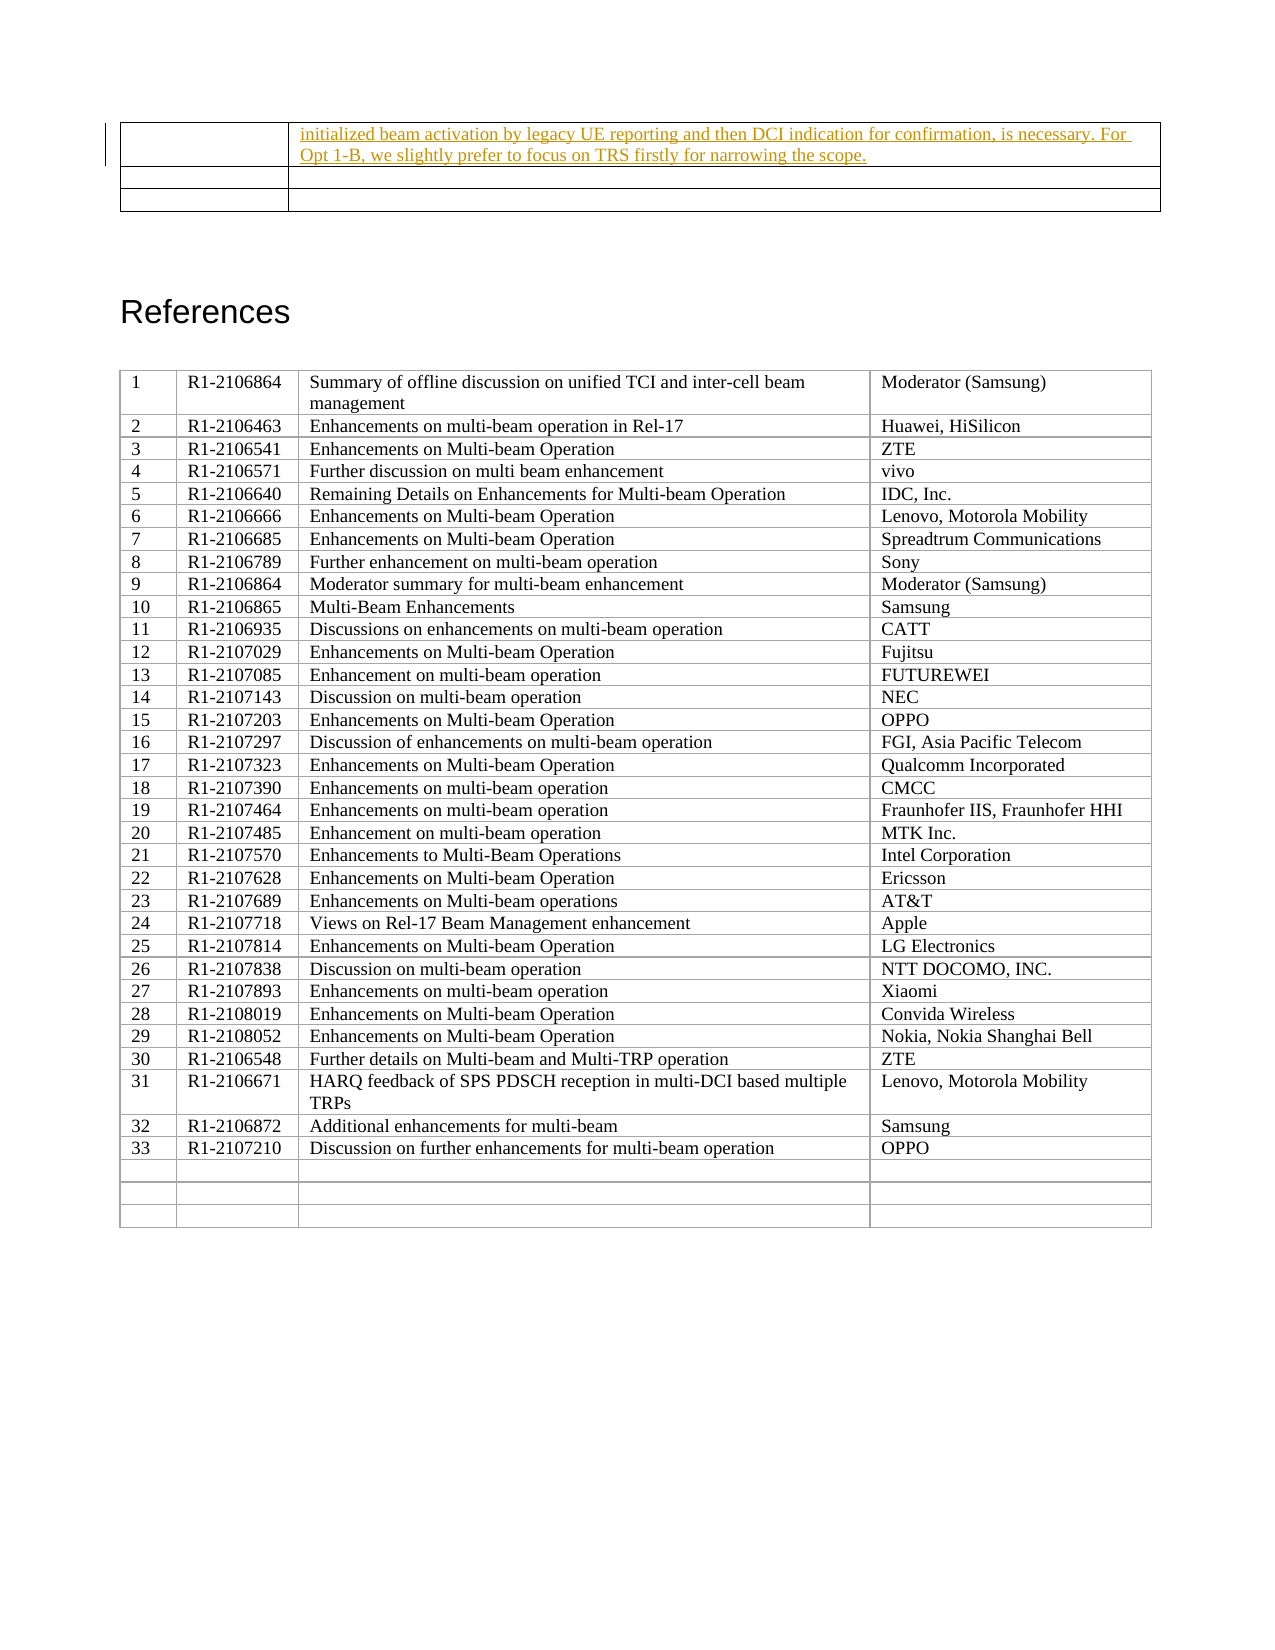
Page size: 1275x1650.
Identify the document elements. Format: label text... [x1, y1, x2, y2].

table_cell 19 [121, 799, 176, 821]
table_cell HARQ feedback of SPS PDSCH reception in multi-DCI based multiple TRPs [299, 1070, 869, 1113]
table_cell R1-2107689 [177, 890, 298, 911]
table_cell Additional enhancements for multi-beam [299, 1115, 869, 1136]
table_cell Discussion on multi-beam operation [299, 958, 869, 979]
table_cell [177, 1160, 298, 1181]
table_cell 23 [121, 890, 176, 911]
table_cell R1-2106571 [177, 460, 298, 482]
table_cell Further enhancement on multi-beam operation [299, 551, 869, 572]
table_cell Sony [871, 551, 1151, 572]
table_header 1 [121, 371, 176, 414]
table_cell [121, 189, 288, 211]
table_cell [289, 123, 1160, 166]
table_cell 17 [121, 754, 176, 776]
table_cell Further discussion on multi beam enhancement [299, 460, 869, 482]
table_cell 5 [121, 483, 176, 504]
subtitle References [120, 273, 1155, 349]
table_cell [289, 167, 1160, 188]
table_cell R1-2106685 [177, 528, 298, 549]
table_cell Ericsson [871, 867, 1151, 888]
table_cell 26 [121, 958, 176, 979]
table_cell Enhancements on Multi-beam Operation [299, 1003, 869, 1024]
table_cell R1-2107570 [177, 844, 298, 866]
table_cell FUTUREWEI [871, 664, 1151, 685]
table_cell Enhancements on Multi-beam Operation [299, 1025, 869, 1047]
table_cell Lenovo, Motorola Mobility [871, 505, 1151, 527]
table_cell Moderator summary for multi-beam enhancement [299, 573, 869, 595]
table_cell R1-2106541 [177, 438, 298, 459]
table_cell R1-2106548 [177, 1048, 298, 1069]
table_cell ZTE [871, 1048, 1151, 1069]
table_cell R1-2107390 [177, 777, 298, 798]
table_cell 12 [121, 641, 176, 662]
table_cell 16 [121, 731, 176, 753]
table_cell Enhancements on Multi-beam Operation [299, 754, 869, 776]
table_cell Remaining Details on Enhancements for Multi-beam Operation [299, 483, 869, 504]
table_cell 27 [121, 980, 176, 1002]
table_cell Enhancement on multi-beam operation [299, 822, 869, 843]
table_cell Intel Corporation [871, 844, 1151, 866]
table_cell [177, 1183, 298, 1204]
table_cell 21 [121, 844, 176, 866]
table_cell 24 [121, 912, 176, 934]
table_cell R1-2108019 [177, 1003, 298, 1024]
table_cell Enhancements on multi-beam operation [299, 799, 869, 821]
table_cell Moderator (Samsung) [871, 573, 1151, 595]
table_cell 15 [121, 709, 176, 730]
table_cell 18 [121, 777, 176, 798]
table_cell R1-2106789 [177, 551, 298, 572]
table_cell [299, 1183, 869, 1204]
table_cell Discussion on further enhancements for multi-beam operation [299, 1137, 869, 1159]
table_cell [299, 1205, 869, 1227]
table_cell Fraunhofer IIS, Fraunhofer HHI [871, 799, 1151, 821]
table_cell [121, 123, 288, 166]
table_cell 22 [121, 867, 176, 888]
table_cell Enhancements on multi-beam operation [299, 980, 869, 1002]
table_cell R1-2107464 [177, 799, 298, 821]
table_cell 2 [121, 415, 176, 436]
table_cell [871, 1205, 1151, 1227]
table_cell Enhancements on multi-beam operation [299, 777, 869, 798]
table_cell Discussion on multi-beam operation [299, 686, 869, 708]
table_cell LG Electronics [871, 935, 1151, 956]
table_cell R1-2107203 [177, 709, 298, 730]
table_cell Enhancements on Multi-beam Operation [299, 641, 869, 662]
table_cell 20 [121, 822, 176, 843]
table_cell R1-2107085 [177, 664, 298, 685]
table_cell Nokia, Nokia Shanghai Bell [871, 1025, 1151, 1047]
table_cell Enhancements on Multi-beam Operation [299, 935, 869, 956]
table_cell 10 [121, 596, 176, 617]
table_header Summary of offline discussion on unified TCI and inter-cell beam management [299, 371, 869, 414]
table_cell NTT DOCOMO, INC. [871, 958, 1151, 979]
table_cell 9 [121, 573, 176, 595]
table_cell Enhancements on Multi-beam Operation [299, 505, 869, 527]
table_cell 32 [121, 1115, 176, 1136]
table_cell Lenovo, Motorola Mobility [871, 1070, 1151, 1113]
table_cell R1-2107210 [177, 1137, 298, 1159]
table_cell R1-2107814 [177, 935, 298, 956]
table_cell 30 [121, 1048, 176, 1069]
table_cell R1-2106872 [177, 1115, 298, 1136]
table_cell MTK Inc. [871, 822, 1151, 843]
table_cell 33 [121, 1137, 176, 1159]
table_cell IDC, Inc. [871, 483, 1151, 504]
table_cell OPPO [871, 709, 1151, 730]
table_cell [177, 1205, 298, 1227]
table_cell R1-2107297 [177, 731, 298, 753]
table_cell [121, 1160, 176, 1181]
table_cell CMCC [871, 777, 1151, 798]
table_cell [871, 1160, 1151, 1181]
table_cell 8 [121, 551, 176, 572]
table_cell Enhancements on multi-beam operation in Rel-17 [299, 415, 869, 436]
table_cell CATT [871, 618, 1151, 640]
table_cell R1-2107628 [177, 867, 298, 888]
table_cell Xiaomi [871, 980, 1151, 1002]
table_cell R1-2107718 [177, 912, 298, 934]
table_cell Enhancements to Multi-Beam Operations [299, 844, 869, 866]
table_cell Enhancements on Multi-beam Operation [299, 709, 869, 730]
table_cell Samsung [871, 596, 1151, 617]
table_cell R1-2106463 [177, 415, 298, 436]
table_header R1-2106864 [177, 371, 298, 414]
table_cell Enhancements on Multi-beam operations [299, 890, 869, 911]
table_cell Apple [871, 912, 1151, 934]
table_cell vivo [871, 460, 1151, 482]
table_cell R1-2107029 [177, 641, 298, 662]
table_cell 29 [121, 1025, 176, 1047]
table_cell R1-2107143 [177, 686, 298, 708]
table_cell 7 [121, 528, 176, 549]
table_cell OPPO [871, 1137, 1151, 1159]
table_cell [121, 167, 288, 188]
table_cell 31 [121, 1070, 176, 1113]
table_cell 6 [121, 505, 176, 527]
table_header Moderator (Samsung) [871, 371, 1151, 414]
table_cell Views on Rel-17 Beam Management enhancement [299, 912, 869, 934]
table_cell 3 [121, 438, 176, 459]
table_cell 14 [121, 686, 176, 708]
table_cell Discussions on enhancements on multi-beam operation [299, 618, 869, 640]
table_cell [299, 1160, 869, 1181]
table_cell R1-2106640 [177, 483, 298, 504]
table_cell R1-2108052 [177, 1025, 298, 1047]
table_cell 25 [121, 935, 176, 956]
table_cell Enhancement on multi-beam operation [299, 664, 869, 685]
table_cell NEC [871, 686, 1151, 708]
table_cell AT&T [871, 890, 1151, 911]
table_cell Spreadtrum Communications [871, 528, 1151, 549]
table_cell Qualcomm Incorporated [871, 754, 1151, 776]
table_cell Convida Wireless [871, 1003, 1151, 1024]
table_cell 4 [121, 460, 176, 482]
table_cell R1-2106864 [177, 573, 298, 595]
table_cell Enhancements on Multi-beam Operation [299, 438, 869, 459]
table_cell [289, 189, 1160, 211]
table_cell 13 [121, 664, 176, 685]
table_cell Enhancements on Multi-beam Operation [299, 528, 869, 549]
table_cell ZTE [871, 438, 1151, 459]
table_cell R1-2107893 [177, 980, 298, 1002]
table_cell Samsung [871, 1115, 1151, 1136]
table_cell Discussion of enhancements on multi-beam operation [299, 731, 869, 753]
table_cell R1-2106935 [177, 618, 298, 640]
table_cell Enhancements on Multi-beam Operation [299, 867, 869, 888]
table_cell Huawei, HiSilicon [871, 415, 1151, 436]
table_cell Fujitsu [871, 641, 1151, 662]
table_cell [121, 1205, 176, 1227]
table_cell [121, 1183, 176, 1204]
table_cell R1-2106666 [177, 505, 298, 527]
table_cell R1-2106671 [177, 1070, 298, 1113]
table_cell [871, 1183, 1151, 1204]
table_cell R1-2107323 [177, 754, 298, 776]
table_cell 11 [121, 618, 176, 640]
table_cell Further details on Multi-beam and Multi-TRP operation [299, 1048, 869, 1069]
table_cell R1-2107485 [177, 822, 298, 843]
table_cell R1-2106865 [177, 596, 298, 617]
table_cell FGI, Asia Pacific Telecom [871, 731, 1151, 753]
table_cell R1-2107838 [177, 958, 298, 979]
table_cell 28 [121, 1003, 176, 1024]
table_cell Multi-Beam Enhancements [299, 596, 869, 617]
